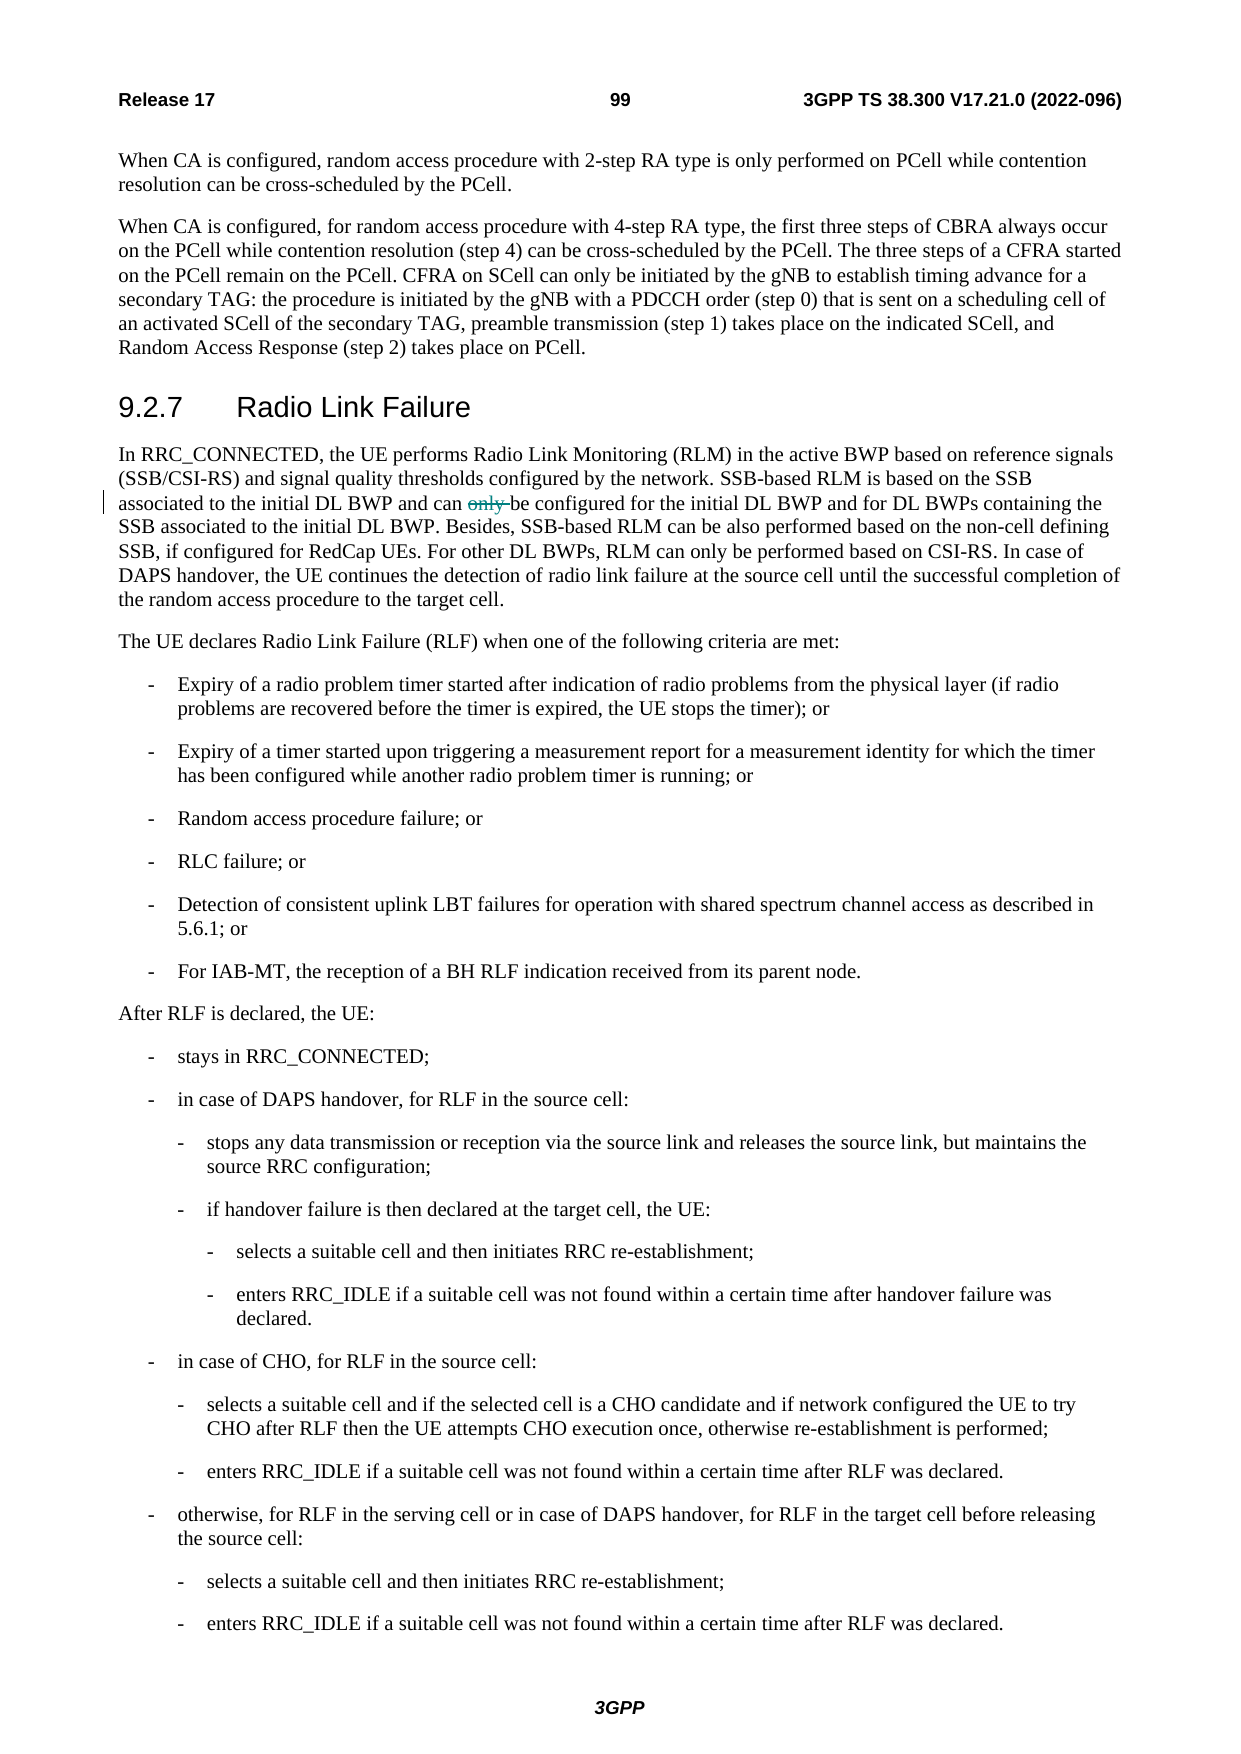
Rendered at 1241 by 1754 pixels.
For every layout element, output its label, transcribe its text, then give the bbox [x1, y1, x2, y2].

text When CA is configured, random access procedure with 2-step RA type is only performed on PCell while contention resolution can be cross-scheduled by the PCell. [118, 147, 1122, 196]
text The UE declares Radio Link Failure (RLF) when one of the following criteria are met: [118, 629, 1122, 653]
text - otherwise, for RLF in the serving cell or in case of DAPS handover, for RLF in the target cell before releasing the source cell: [148, 1502, 1122, 1550]
text - enters RRC_IDLE if a suitable cell was not found within a certain time after RLF was declared. [177, 1459, 1122, 1483]
subtitle 9.2.7 Radio Link Failure [118, 390, 1122, 423]
text - in case of CHO, for RLF in the source cell: [148, 1349, 1122, 1373]
text - selects a suitable cell and then initiates RRC re-establishment; [177, 1568, 1122, 1593]
text - Expiry of a timer started upon triggering a measurement report for a measurement identity for which the timer has been configured while another radio problem timer is running; or [148, 739, 1122, 787]
text - Expiry of a radio problem timer started after indication of radio problems from the physical layer (if radio problems are recovered before the timer is expired, the UE stops the timer); or [148, 672, 1122, 720]
text In RRC_CONNECTED, the UE performs Radio Link Monitoring (RLM) in the active BWP based on reference signals (SSB/CSI-RS) and signal quality thresholds configured by the network. SSB-based RLM is based on the SSB associated to the initial DL BWP and can be configured for the initial DL BWP and for DL BWPs containing the SSB associated to the initial DL BWP. Besides, SSB-based RLM can be also performed based on the non-cell defining SSB, if configured for RedCap UEs. For other DL BWPs, RLM can only be performed based on CSI-RS. In case of DAPS handover, the UE continues the detection of radio link failure at the source cell until the successful completion of the random access procedure to the target cell. [118, 442, 1122, 611]
text - Random access procedure failure; or [148, 806, 1122, 830]
text When CA is configured, for random access procedure with 4-step RA type, the first three steps of CBRA always occur on the PCell while contention resolution (step 4) can be cross-scheduled by the PCell. The three steps of a CFRA started on the PCell remain on the PCell. CFRA on SCell can only be initiated by the gNB to establish timing advance for a secondary TAG: the procedure is initiated by the gNB with a PDCCH order (step 0) that is sent on a scheduling cell of an activated SCell of the secondary TAG, preamble transmission (step 1) takes place on the indicated SCell, and Random Access Response (step 2) takes place on PCell. [118, 214, 1122, 359]
text - stops any data transmission or reception via the source link and releases the source link, but maintains the source RRC configuration; [177, 1130, 1122, 1178]
text - enters RRC_IDLE if a suitable cell was not found within a certain time after RLF was declared. [177, 1611, 1122, 1635]
text - selects a suitable cell and then initiates RRC re-establishment; [207, 1239, 1122, 1263]
text - RLC failure; or [148, 849, 1122, 873]
text - For IAB-MT, the reception of a BH RLF indication received from its parent node. [148, 958, 1122, 983]
text - selects a suitable cell and if the selected cell is a CHO candidate and if network configured the UE to try CHO after RLF then the UE attempts CHO execution once, otherwise re-establishment is performed; [177, 1392, 1122, 1440]
text - if handover failure is then declared at the target cell, the UE: [177, 1197, 1122, 1221]
text - enters RRC_IDLE if a suitable cell was not found within a certain time after handover failure was declared. [207, 1282, 1122, 1330]
text - stays in RRC_CONNECTED; [148, 1044, 1122, 1068]
text - in case of DAPS handover, for RLF in the source cell: [148, 1087, 1122, 1111]
text - Detection of consistent uplink LBT failures for operation with shared spectrum channel access as described in 5.6.1; or [148, 892, 1122, 940]
text After RLF is declared, the UE: [118, 1001, 1122, 1025]
